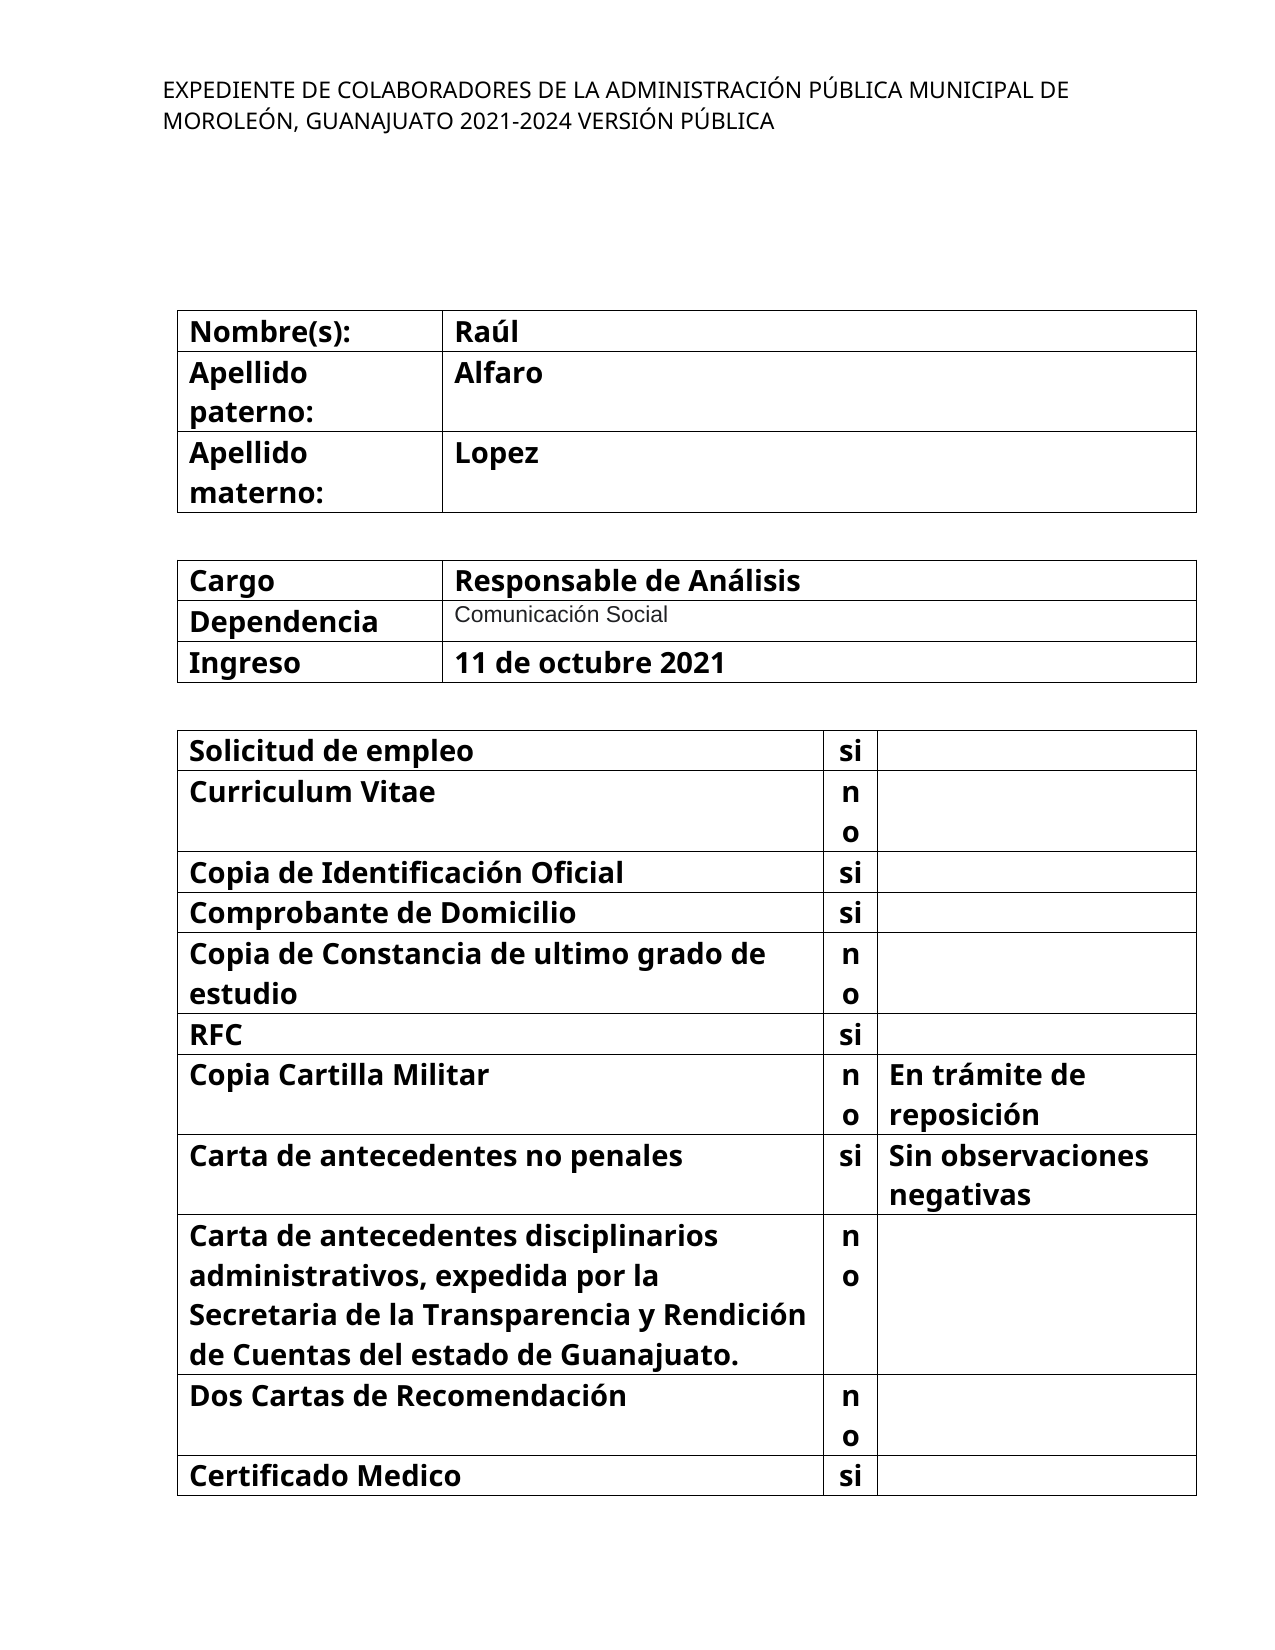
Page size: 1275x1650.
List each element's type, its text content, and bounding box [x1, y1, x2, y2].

table_cell [878, 933, 1196, 1013]
table_cell Comunicación Social [443, 601, 1196, 641]
table_cell [878, 852, 1196, 892]
table_cell no [824, 1055, 877, 1134]
table_cell si [824, 1456, 877, 1495]
table_cell no [824, 771, 877, 851]
table_cell Alfaro [443, 352, 1196, 431]
table_header Nombre(s): [178, 311, 442, 351]
table_cell Dependencia [178, 601, 442, 641]
table_cell no [824, 933, 877, 1013]
table_cell no [824, 1375, 877, 1454]
table_cell [878, 893, 1196, 932]
table_cell si [824, 1014, 877, 1053]
table_cell Lopez [443, 432, 1196, 512]
table_header [878, 731, 1196, 770]
table_cell RFC [178, 1014, 823, 1053]
table_cell si [824, 852, 877, 892]
table_cell [878, 1215, 1196, 1374]
table_cell Apellido materno: [178, 432, 442, 512]
table_cell Copia de Constancia de ultimo grado de estudio [178, 933, 823, 1013]
table_cell Curriculum Vitae [178, 771, 823, 851]
table_cell Ingreso [178, 642, 442, 682]
table_header si [824, 731, 877, 770]
table_cell [878, 1014, 1196, 1053]
table_cell [878, 1456, 1196, 1495]
table_cell En trámite de reposición [878, 1055, 1196, 1134]
table_cell [878, 1375, 1196, 1454]
table_cell Certificado Medico [178, 1456, 823, 1495]
table_cell si [824, 1135, 877, 1214]
table_header Solicitud de empleo [178, 731, 823, 770]
table_cell Carta de antecedentes no penales [178, 1135, 823, 1214]
table_cell si [824, 893, 877, 932]
table_cell Apellido paterno: [178, 352, 442, 431]
table_cell Copia Cartilla Militar [178, 1055, 823, 1134]
table_cell Carta de antecedentes disciplinarios administrativos, expedida por la Secretaria de la Transparencia y Rendición de Cuentas del estado de Guanajuato. [178, 1215, 823, 1374]
table_header Responsable de Análisis [443, 561, 1196, 600]
table_header Raúl [443, 311, 1196, 351]
table_cell 11 de octubre 2021 [443, 642, 1196, 682]
table_cell Sin observaciones negativas [878, 1135, 1196, 1214]
table_cell Copia de Identificación Oficial [178, 852, 823, 892]
table_cell no [824, 1215, 877, 1374]
table_cell Dos Cartas de Recomendación [178, 1375, 823, 1454]
table_header Cargo [178, 561, 442, 600]
table_cell [878, 771, 1196, 851]
table_cell Comprobante de Domicilio [178, 893, 823, 932]
